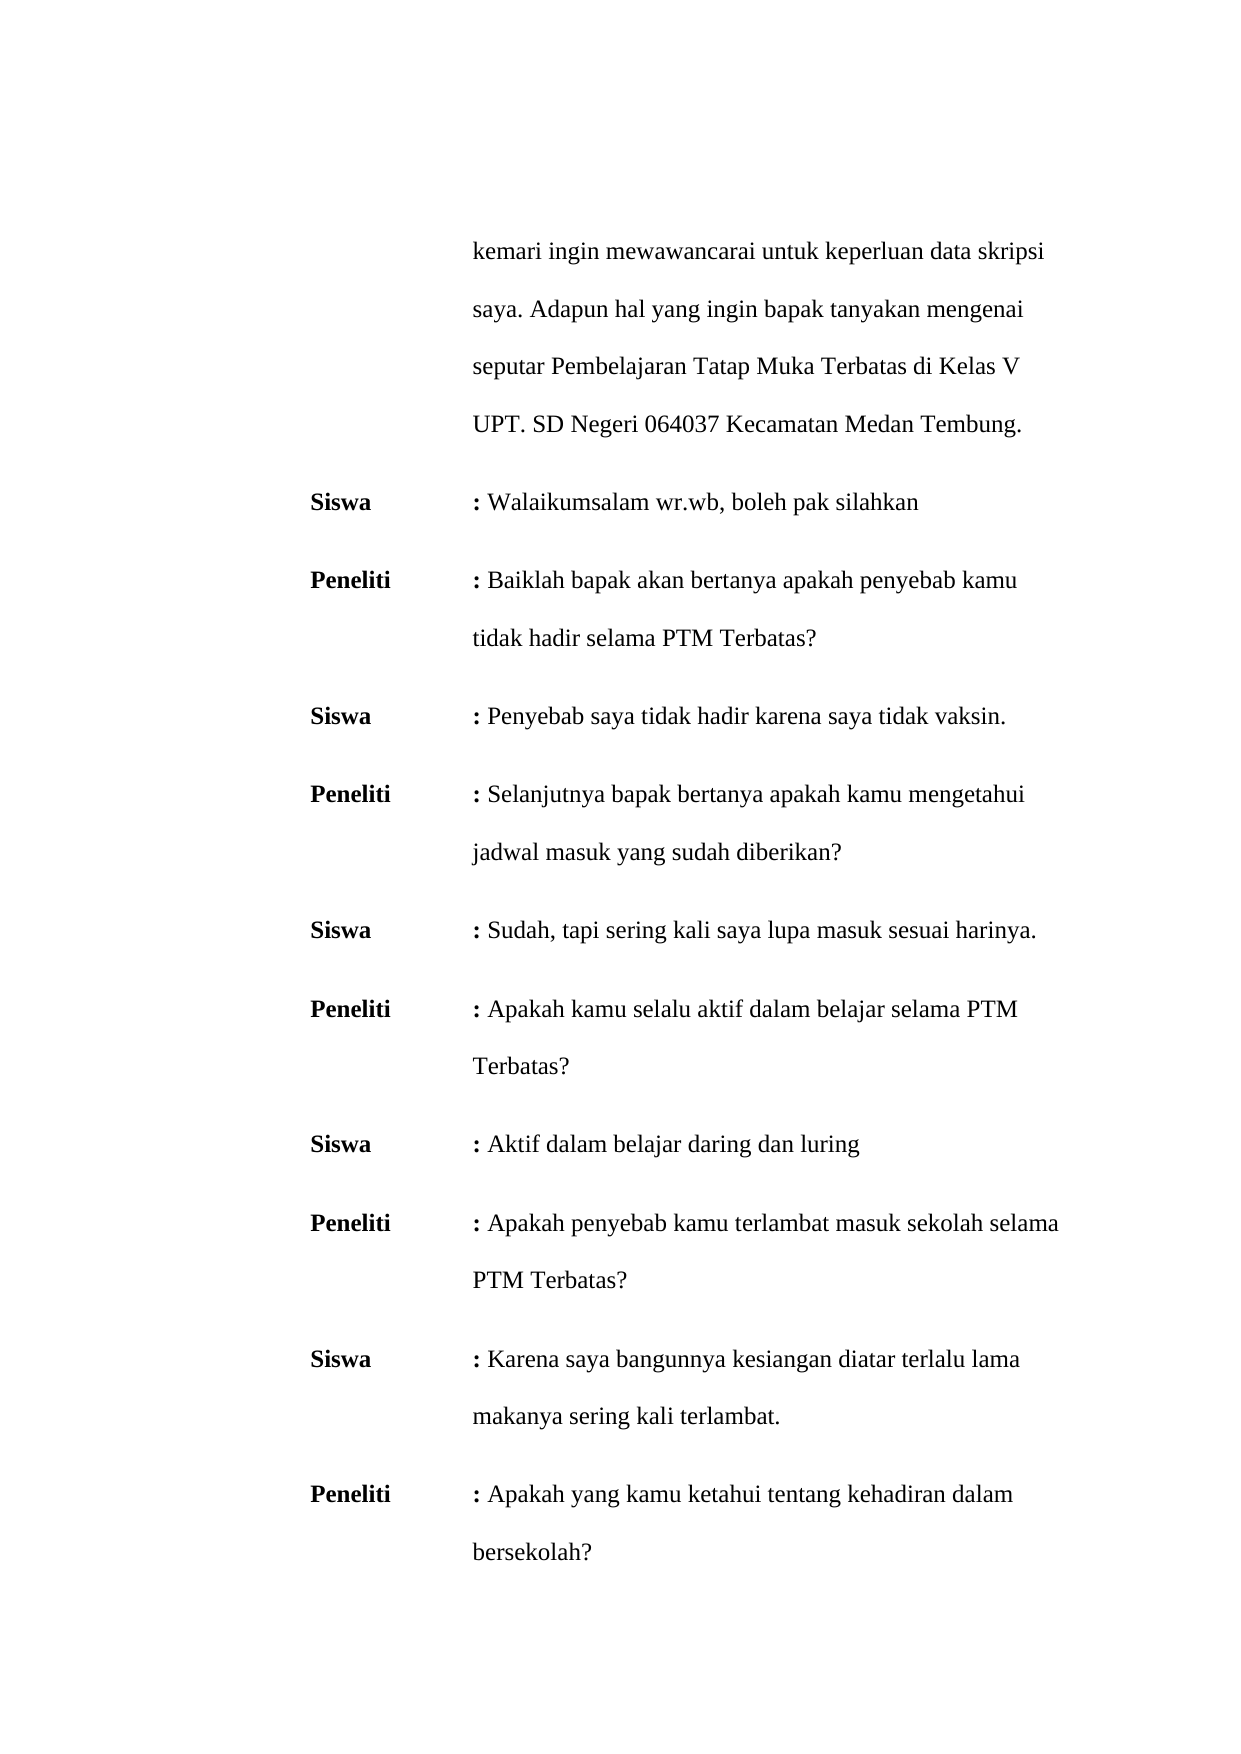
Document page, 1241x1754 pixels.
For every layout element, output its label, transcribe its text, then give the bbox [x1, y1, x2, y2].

text Peneliti : Apakah yang kamu ketahui tentang kehadiran dalam bersekolah? [310, 1479, 1063, 1566]
text Siswa : Sudah, tapi sering kali saya lupa masuk sesuai harinya. [310, 915, 1063, 944]
text Siswa : Karena saya bangunnya kesiangan diatar terlalu lama makanya sering kali terlambat. [310, 1344, 1063, 1430]
text Siswa : Walaikumsalam wr.wb, boleh pak silahkan [310, 487, 1063, 516]
text Siswa : Aktif dalam belajar daring dan luring [310, 1129, 1063, 1158]
text Peneliti : Baiklah bapak akan bertanya apakah penyebab kamu tidak hadir selama PTM Terbatas? [310, 565, 1063, 652]
text Siswa : Penyebab saya tidak hadir karena saya tidak vaksin. [310, 701, 1063, 730]
text Peneliti : Apakah penyebab kamu terlambat masuk sekolah selama PTM Terbatas? [310, 1208, 1063, 1294]
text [310, 236, 1063, 437]
text Peneliti : Selanjutnya bapak bertanya apakah kamu mengetahui jadwal masuk yang sudah diberikan? [310, 779, 1063, 866]
text Peneliti : Apakah kamu selalu aktif dalam belajar selama PTM Terbatas? [310, 994, 1063, 1080]
